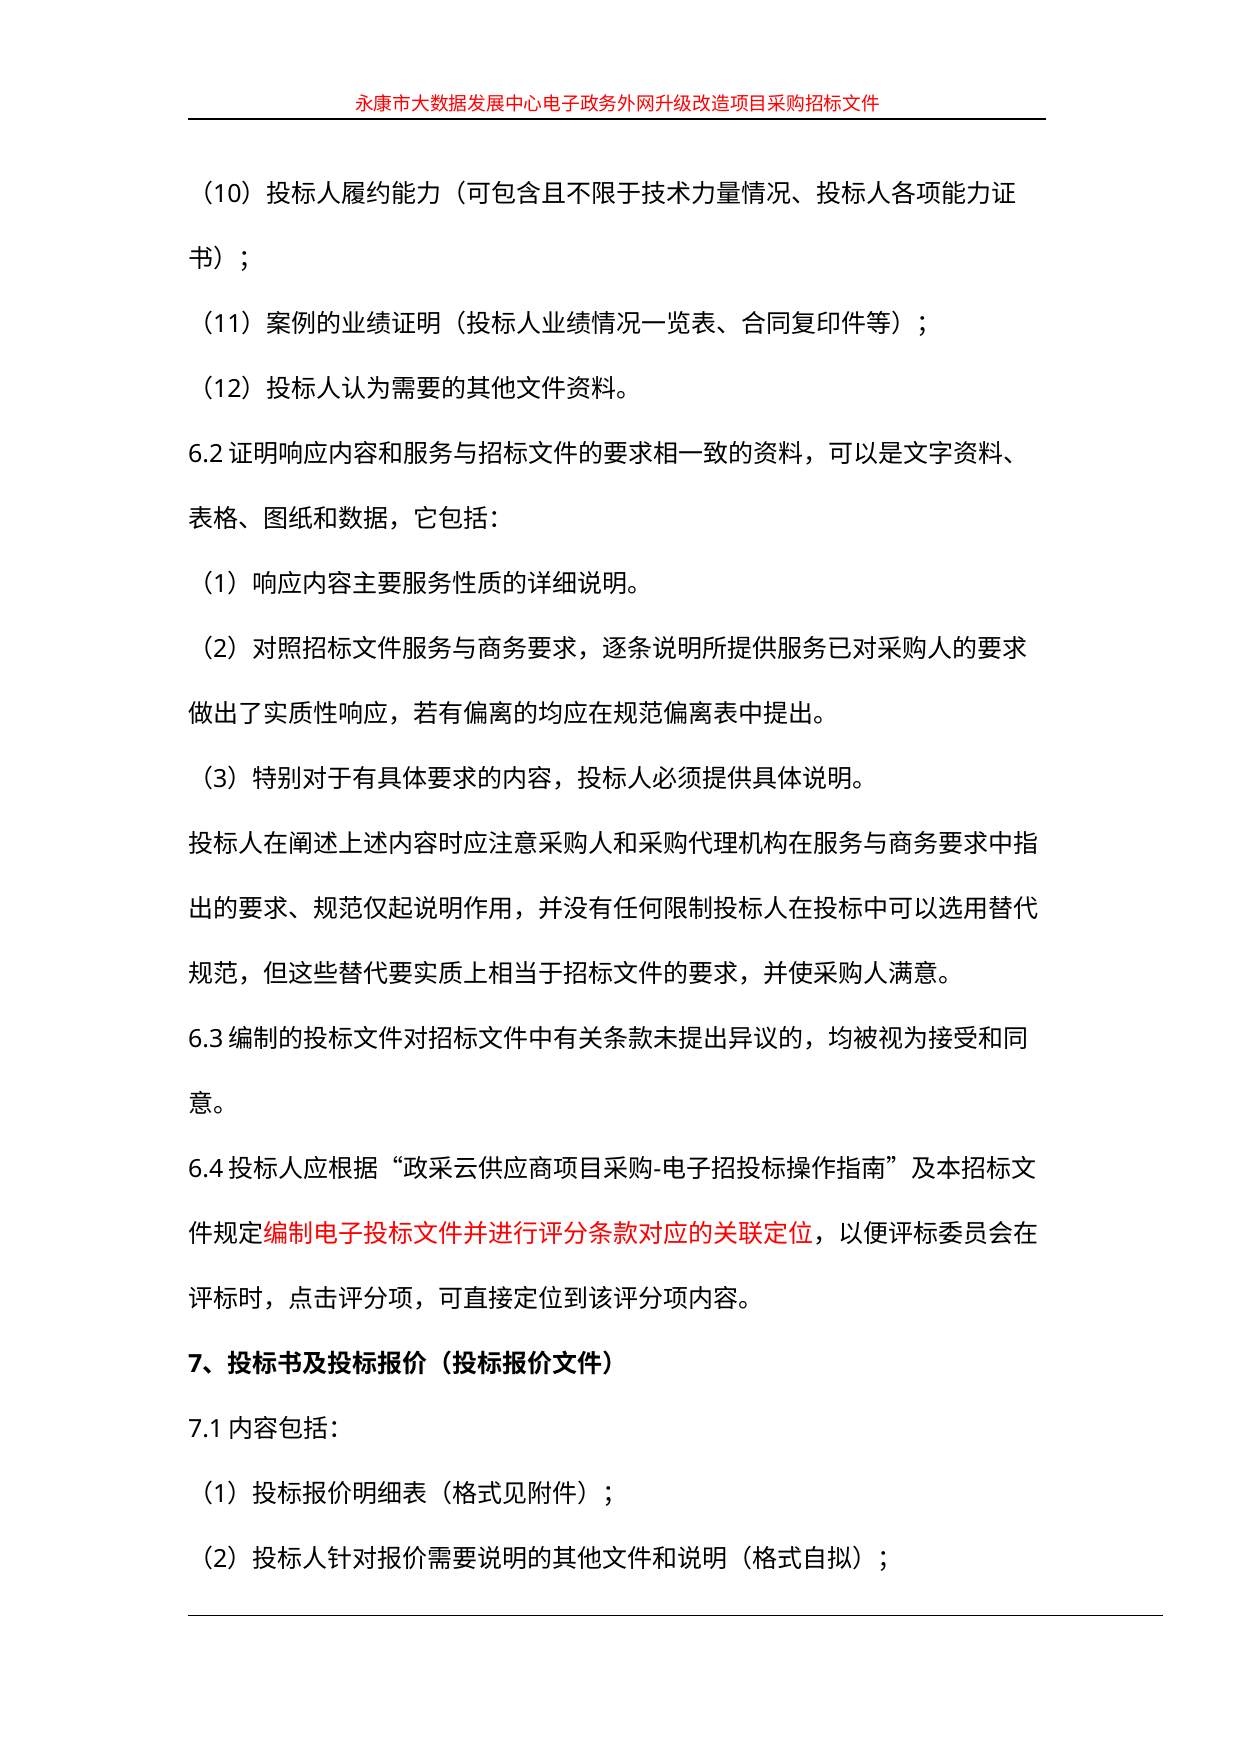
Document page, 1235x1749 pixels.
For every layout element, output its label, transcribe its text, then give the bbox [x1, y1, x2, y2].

text 投标人在阐述上述内容时应注意采购人和采购代理机构在服务与商务要求中指出的要求、规范仅起说明作用，并没有任何限制投标人在投标中可以选用替代规范，但这些替代要实质上相当于招标文件的要求，并使采购人满意。 [188, 809, 1046, 1004]
text （1）响应内容主要服务性质的详细说明。 [188, 549, 1046, 614]
text 6.2证明响应内容和服务与招标文件的要求相一致的资料，可以是文字资料、表格、图纸和数据，它包括： [188, 419, 1046, 549]
text （11）案例的业绩证明（投标人业绩情况一览表、合同复印件等）； [188, 289, 1046, 354]
text （2）对照招标文件服务与商务要求，逐条说明所提供服务已对采购人的要求做出了实质性响应，若有偏离的均应在规范偏离表中提出。 [188, 614, 1046, 744]
text 7.1内容包括： [188, 1394, 1046, 1459]
text 6.4投标人应根据“政采云供应商项目采购-电子招投标操作指南”及本招标文件规定编制电子投标文件并进行评分条款对应的关联定位，以便评标委员会在评标时，点击评分项，可直接定位到该评分项内容。 [188, 1134, 1046, 1329]
text （2）投标人针对报价需要说明的其他文件和说明（格式自拟）； [188, 1524, 1046, 1589]
list 7、投标书及投标报价（投标报价文件） [188, 1329, 1046, 1394]
text （1）投标报价明细表（格式见附件）； [188, 1459, 1046, 1524]
text （3）特别对于有具体要求的内容，投标人必须提供具体说明。 [188, 744, 1046, 809]
text （10）投标人履约能力（可包含且不限于技术力量情况、投标人各项能力证书）； [188, 159, 1046, 289]
text （12）投标人认为需要的其他文件资料。 [188, 354, 1046, 419]
text 6.3编制的投标文件对招标文件中有关条款未提出异议的，均被视为接受和同意。 [188, 1004, 1046, 1134]
